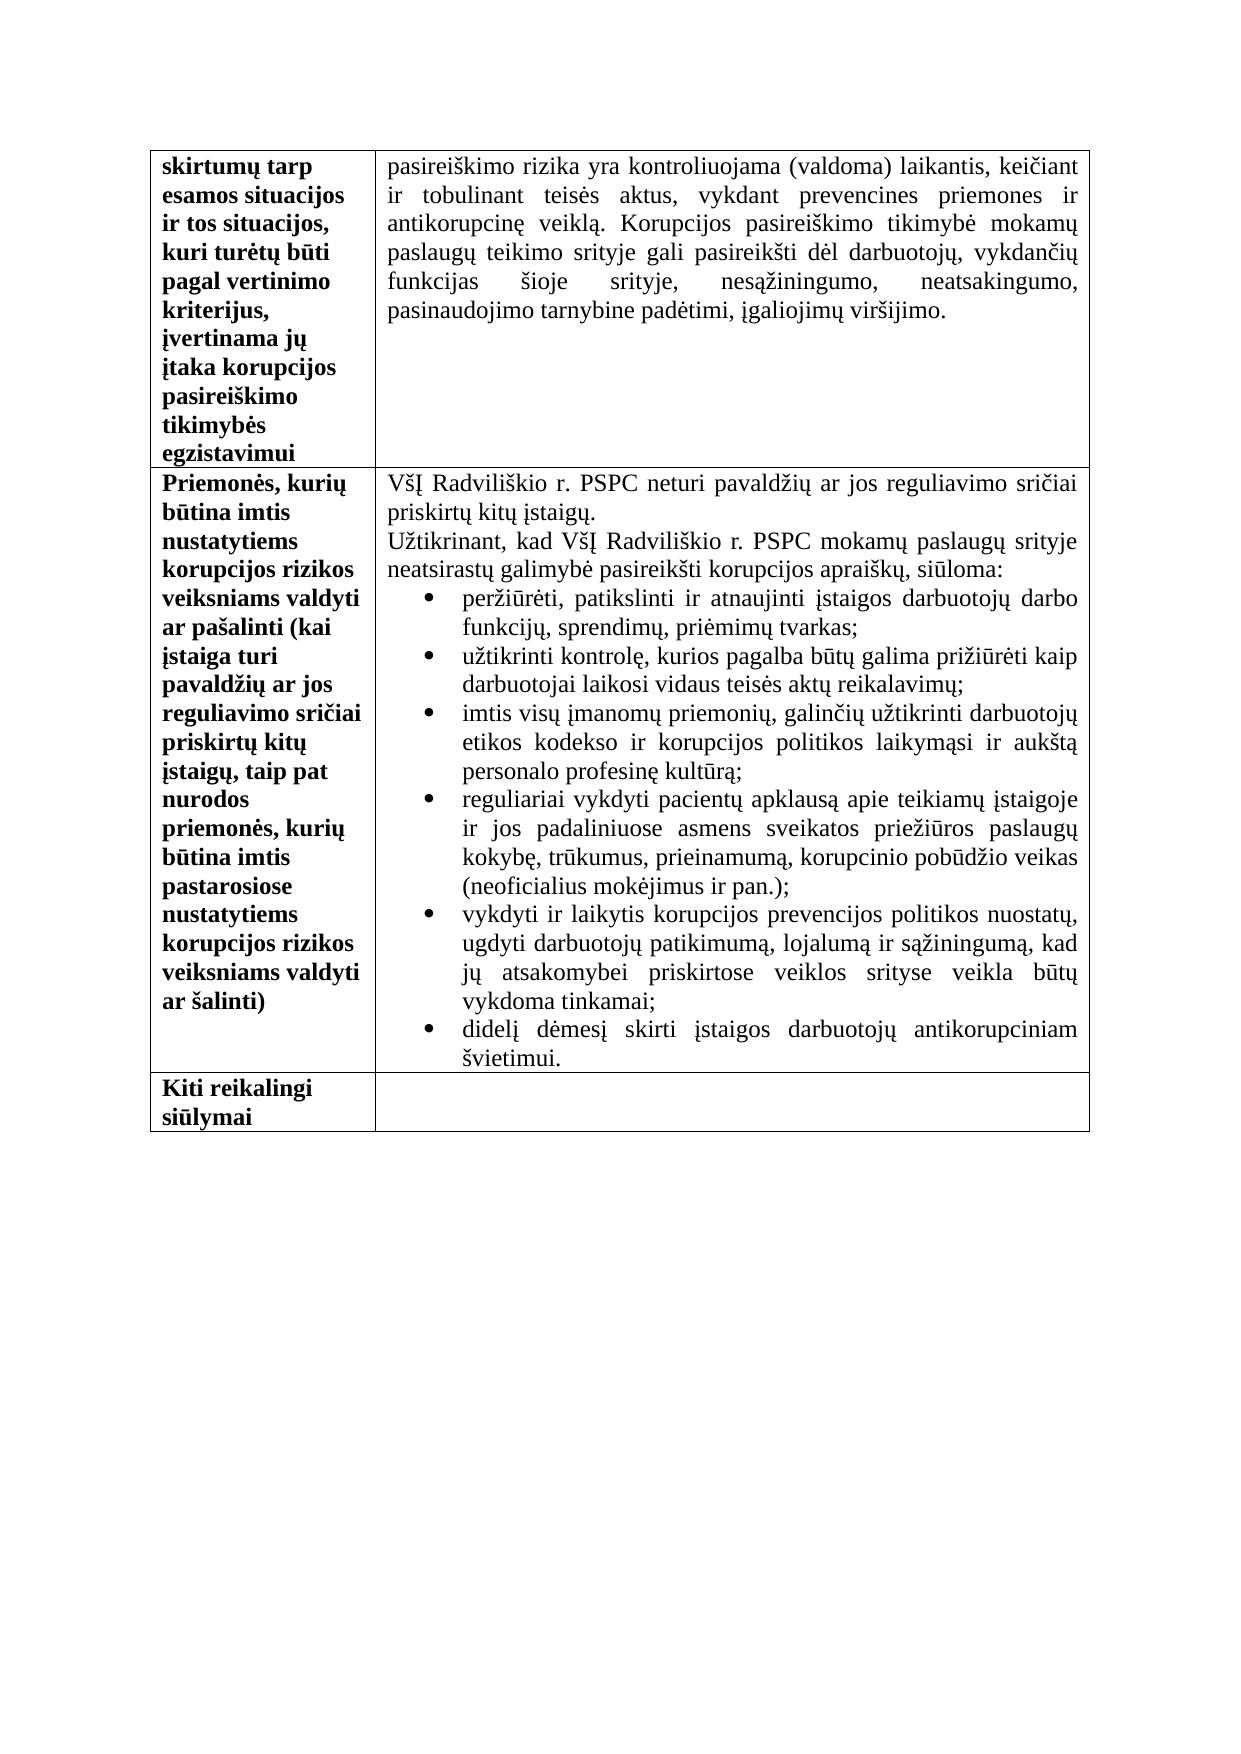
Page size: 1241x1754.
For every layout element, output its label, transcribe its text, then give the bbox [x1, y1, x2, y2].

table_cell Kiti reikalingi siūlymai [151, 1073, 375, 1131]
table_cell Priemonės, kurių būtina imtis nustatytiems korupcijos rizikos veiksniams valdyti ar pašalinti (kai įstaiga turi pavaldžių ar jos reguliavimo sričiai priskirtų kitų įstaigų, taip pat nurodos priemonės, kurių būtina imtis pastarosiose nustatytiems korupcijos rizikos veiksniams valdyti ar šalinti) [151, 468, 375, 1072]
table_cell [151, 151, 375, 467]
table_cell [376, 1073, 1089, 1131]
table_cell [376, 151, 1089, 467]
table_cell VšĮ Radviliškio r. PSPC neturi pavaldžių ar jos reguliavimo sričiai priskirtų kitų įstaigų. Užtikrinant, kad VšĮ Radviliškio r. PSPC mokamų paslaugų srityje neatsirastų galimybė pasireikšti korupcijos apraiškų, siūloma: peržiūrėti, patikslinti ir atnaujinti įstaigos darbuotojų darbo funkcijų, sprendimų, priėmimų tvarkas; užtikrinti kontrolę, kurios pagalba būtų galima prižiūrėti kaip darbuotojai laikosi vidaus teisės aktų reikalavimų; imtis visų įmanomų priemonių, galinčių užtikrinti darbuotojų etikos kodekso ir korupcijos politikos laikymąsi ir aukštą personalo profesinę kultūrą; reguliariai vykdyti pacientų apklausą apie teikiamų įstaigoje ir jos padaliniuose asmens sveikatos priežiūros paslaugų kokybę, trūkumus, prieinamumą, korupcinio pobūdžio veikas (neoficialius mokėjimus ir pan.); vykdyti ir laikytis korupcijos prevencijos politikos nuostatų, ugdyti darbuotojų patikimumą, lojalumą ir sąžiningumą, kad jų atsakomybei priskirtose veiklos srityse veikla būtų vykdoma tinkamai; didelį dėmesį skirti įstaigos darbuotojų antikorupciniam švietimui. [376, 468, 1089, 1072]
